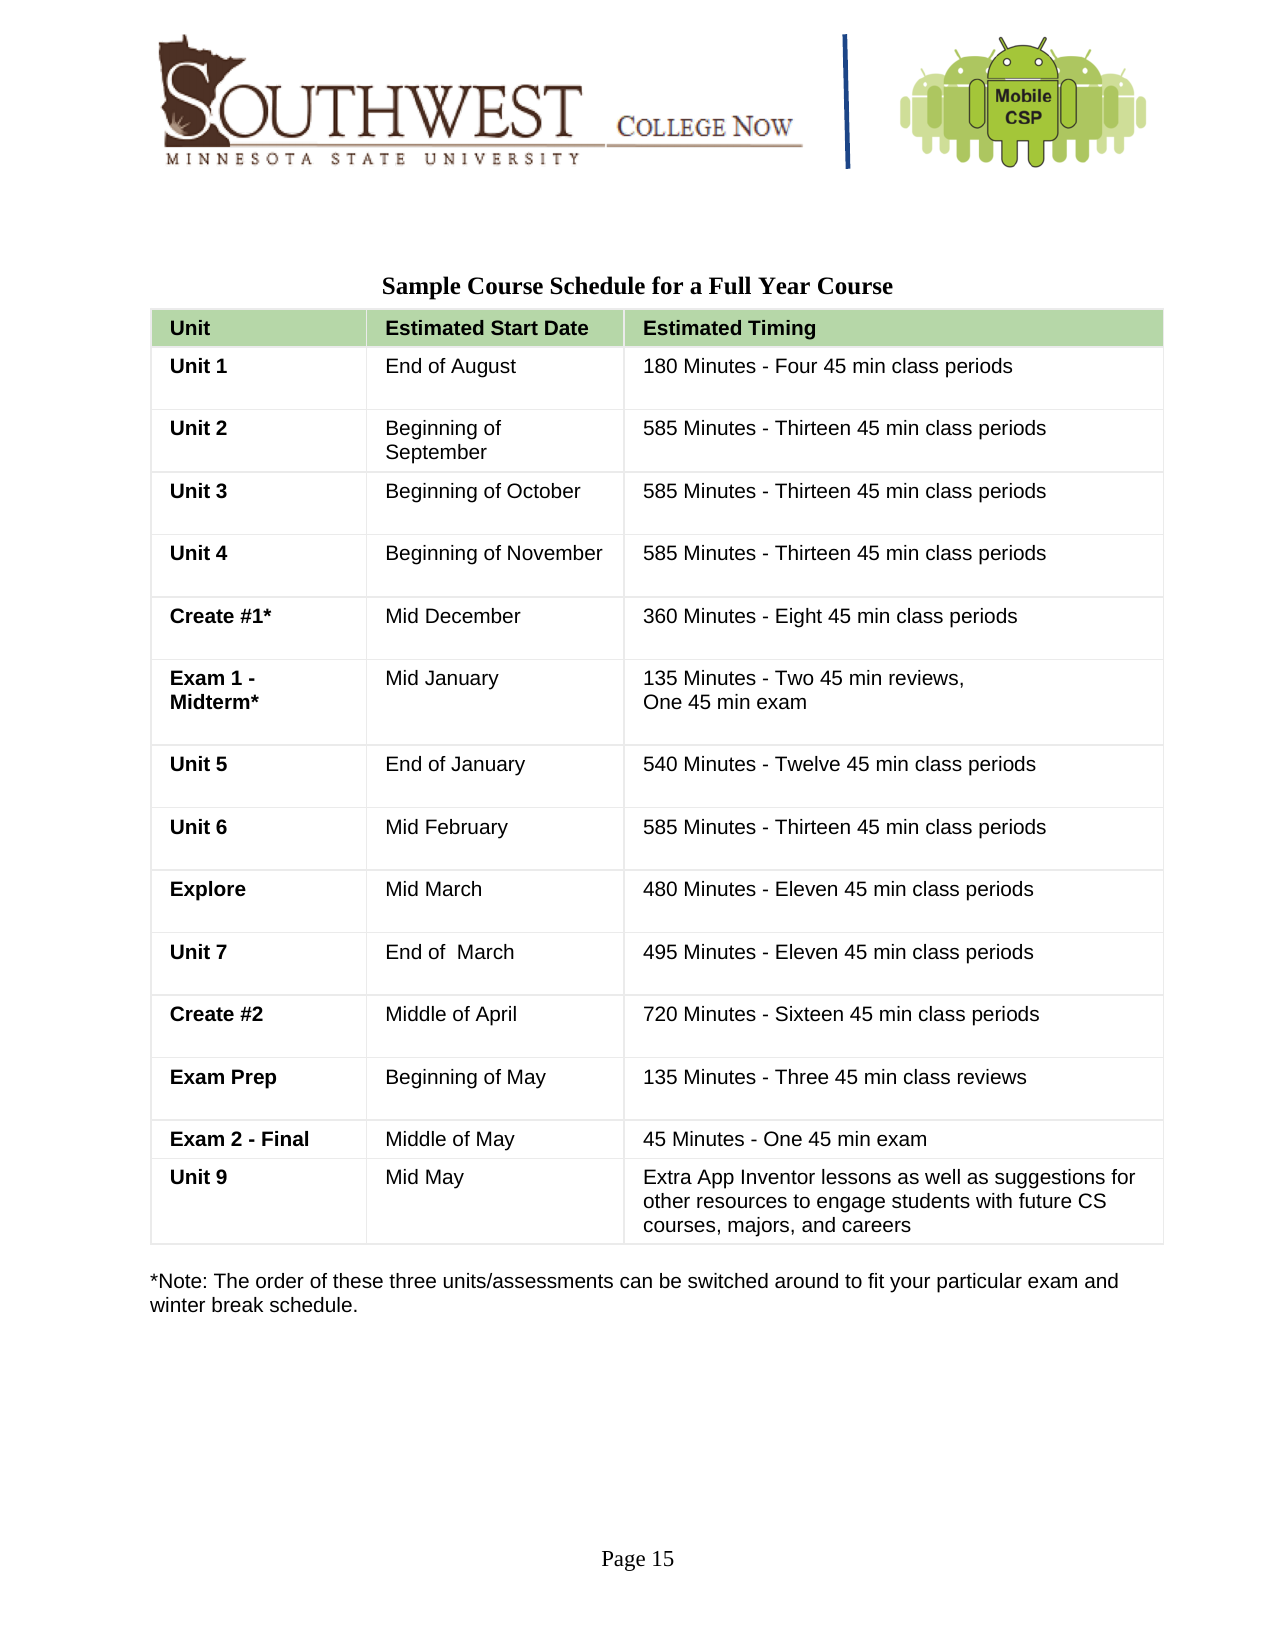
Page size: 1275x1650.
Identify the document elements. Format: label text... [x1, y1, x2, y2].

table_cell Unit 4 [152, 535, 366, 596]
table_cell 585 Minutes - Thirteen 45 min class periods [625, 410, 1163, 471]
table_cell Mid December [367, 598, 623, 658]
table_header Estimated Timing [625, 310, 1163, 346]
table_cell Unit 2 [152, 410, 366, 471]
table_cell 480 Minutes - Eleven 45 min class periods [625, 871, 1163, 932]
table_cell Beginning of October [367, 473, 623, 533]
table_cell 720 Minutes - Sixteen 45 min class periods [625, 996, 1163, 1057]
table_cell Create #2 [152, 996, 366, 1057]
table_cell Unit 1 [152, 348, 366, 408]
table_cell Unit 7 [152, 933, 366, 994]
table_cell Unit 5 [152, 746, 366, 807]
table_cell 585 Minutes - Thirteen 45 min class periods [625, 808, 1163, 869]
picture [890, 34, 1155, 169]
table_cell Exam 1 - Midterm* [152, 660, 366, 744]
table_cell Exam 2 - Final [152, 1121, 366, 1157]
table_header Estimated Start Date [367, 310, 623, 346]
table_cell Explore [152, 871, 366, 932]
table_cell Middle of April [367, 996, 623, 1057]
table_cell Unit 9 [152, 1159, 366, 1243]
table_cell 585 Minutes - Thirteen 45 min class periods [625, 535, 1163, 596]
table_cell Beginning of September [367, 410, 623, 471]
table_cell Extra App Inventor lessons as well as suggestions for other resources to engage students with future CS courses, majors, and careers [625, 1159, 1163, 1243]
text *Note: The order of these three units/assessments can be switched around to fit your particular exam and winter break schedule. [150, 1269, 1125, 1317]
table_cell End of January [367, 746, 623, 807]
table_cell Unit 3 [152, 473, 366, 533]
table_cell 585 Minutes - Thirteen 45 min class periods [625, 473, 1163, 533]
table_cell Middle of May [367, 1121, 623, 1157]
table_cell Mid March [367, 871, 623, 932]
table_header Unit [152, 310, 366, 346]
table_cell 180 Minutes - Four 45 min class periods [625, 348, 1163, 408]
table_cell Mid January [367, 660, 623, 744]
table_cell 540 Minutes - Twelve 45 min class periods [625, 746, 1163, 807]
table_cell 495 Minutes - Eleven 45 min class periods [625, 933, 1163, 994]
table_cell 45 Minutes - One 45 min exam [625, 1121, 1163, 1157]
table_cell 360 Minutes - Eight 45 min class periods [625, 598, 1163, 658]
table_cell Unit 6 [152, 808, 366, 869]
table_cell Mid May [367, 1159, 623, 1243]
table_cell Create #1* [152, 598, 366, 658]
table_cell End of August [367, 348, 623, 408]
table_cell Beginning of May [367, 1058, 623, 1119]
table_cell Exam Prep [152, 1058, 366, 1119]
table_cell Beginning of November [367, 535, 623, 596]
subtitle Sample Course Schedule for a Full Year Course [150, 271, 1125, 299]
picture [150, 30, 807, 183]
table_cell 135 Minutes - Two 45 min reviews, One 45 min exam [625, 660, 1163, 744]
table_cell 135 Minutes - Three 45 min class reviews [625, 1058, 1163, 1119]
table_cell Mid February [367, 808, 623, 869]
table_cell End of March [367, 933, 623, 994]
